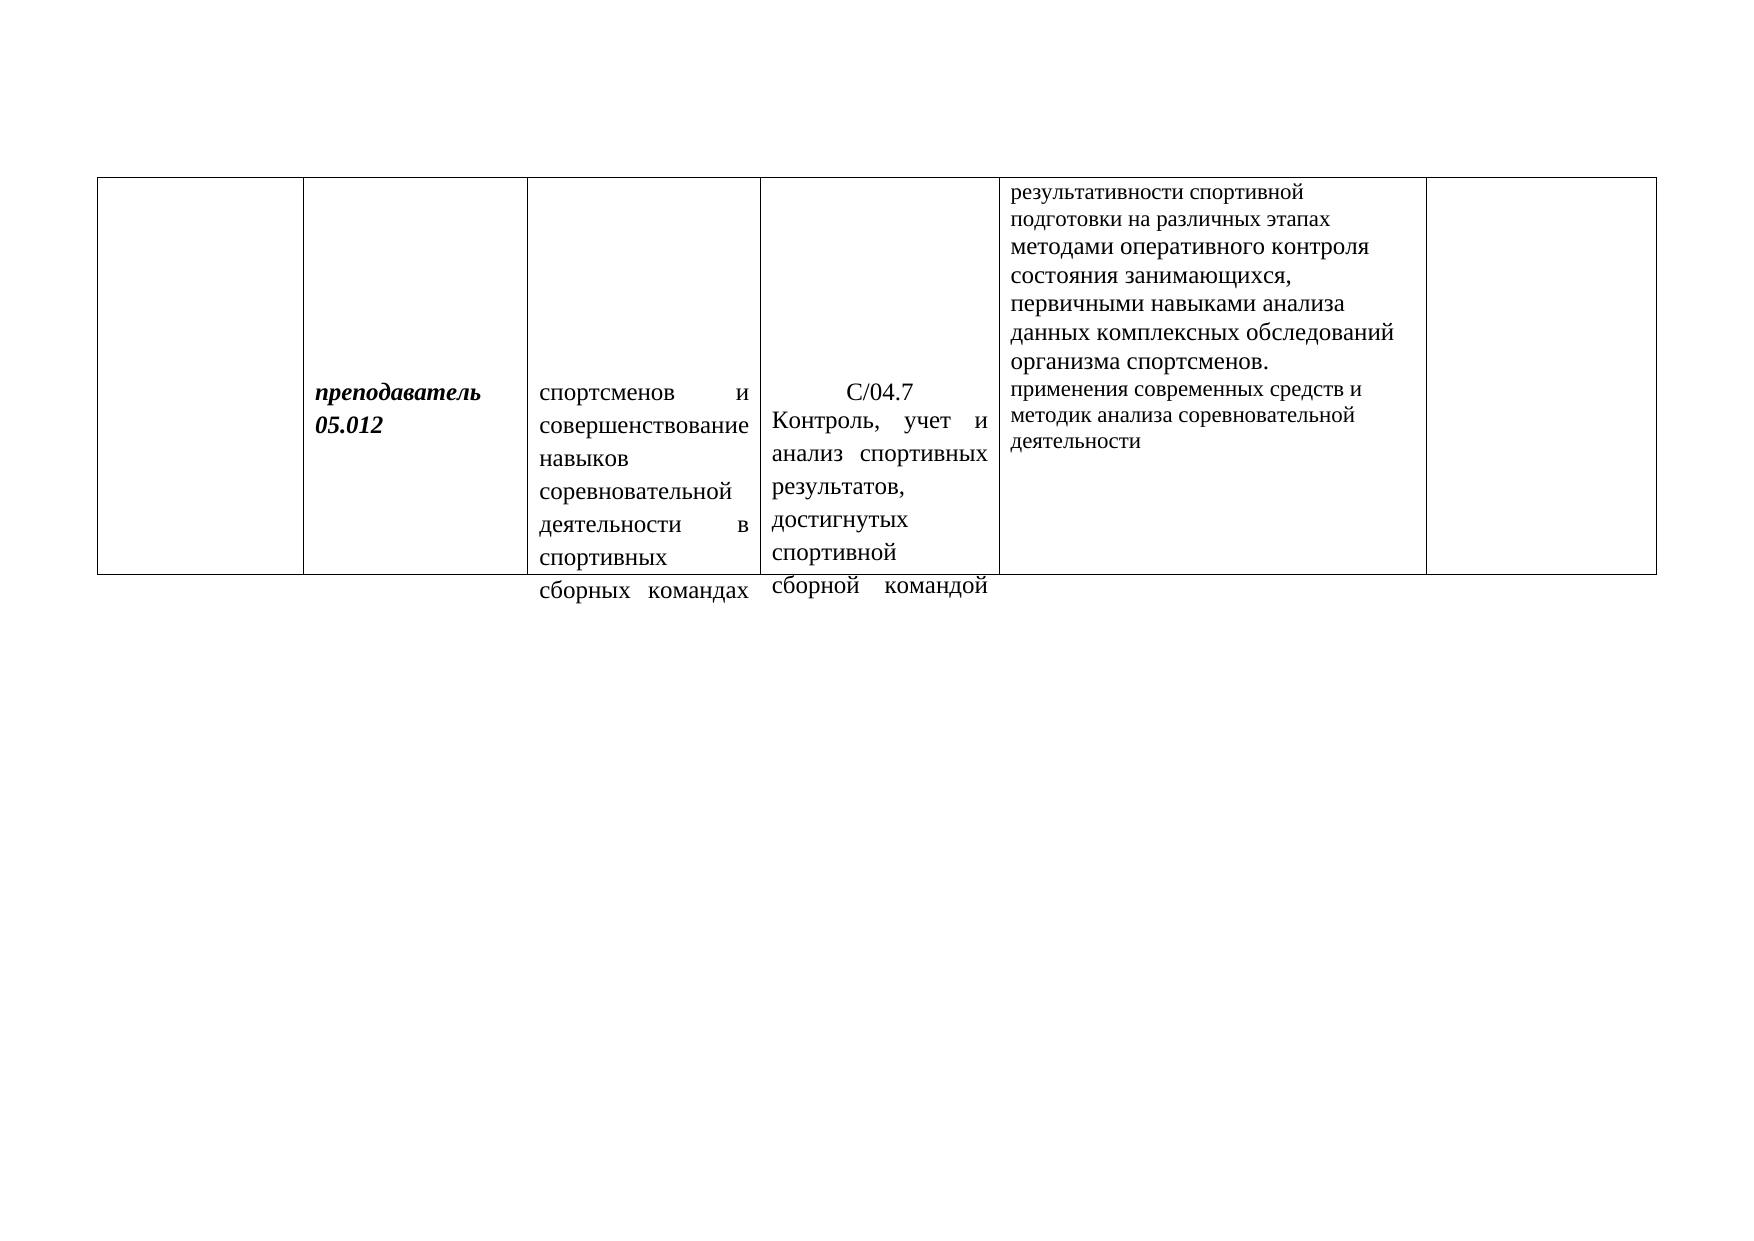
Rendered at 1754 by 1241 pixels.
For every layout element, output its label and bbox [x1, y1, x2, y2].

table_cell [1000, 178, 1426, 574]
